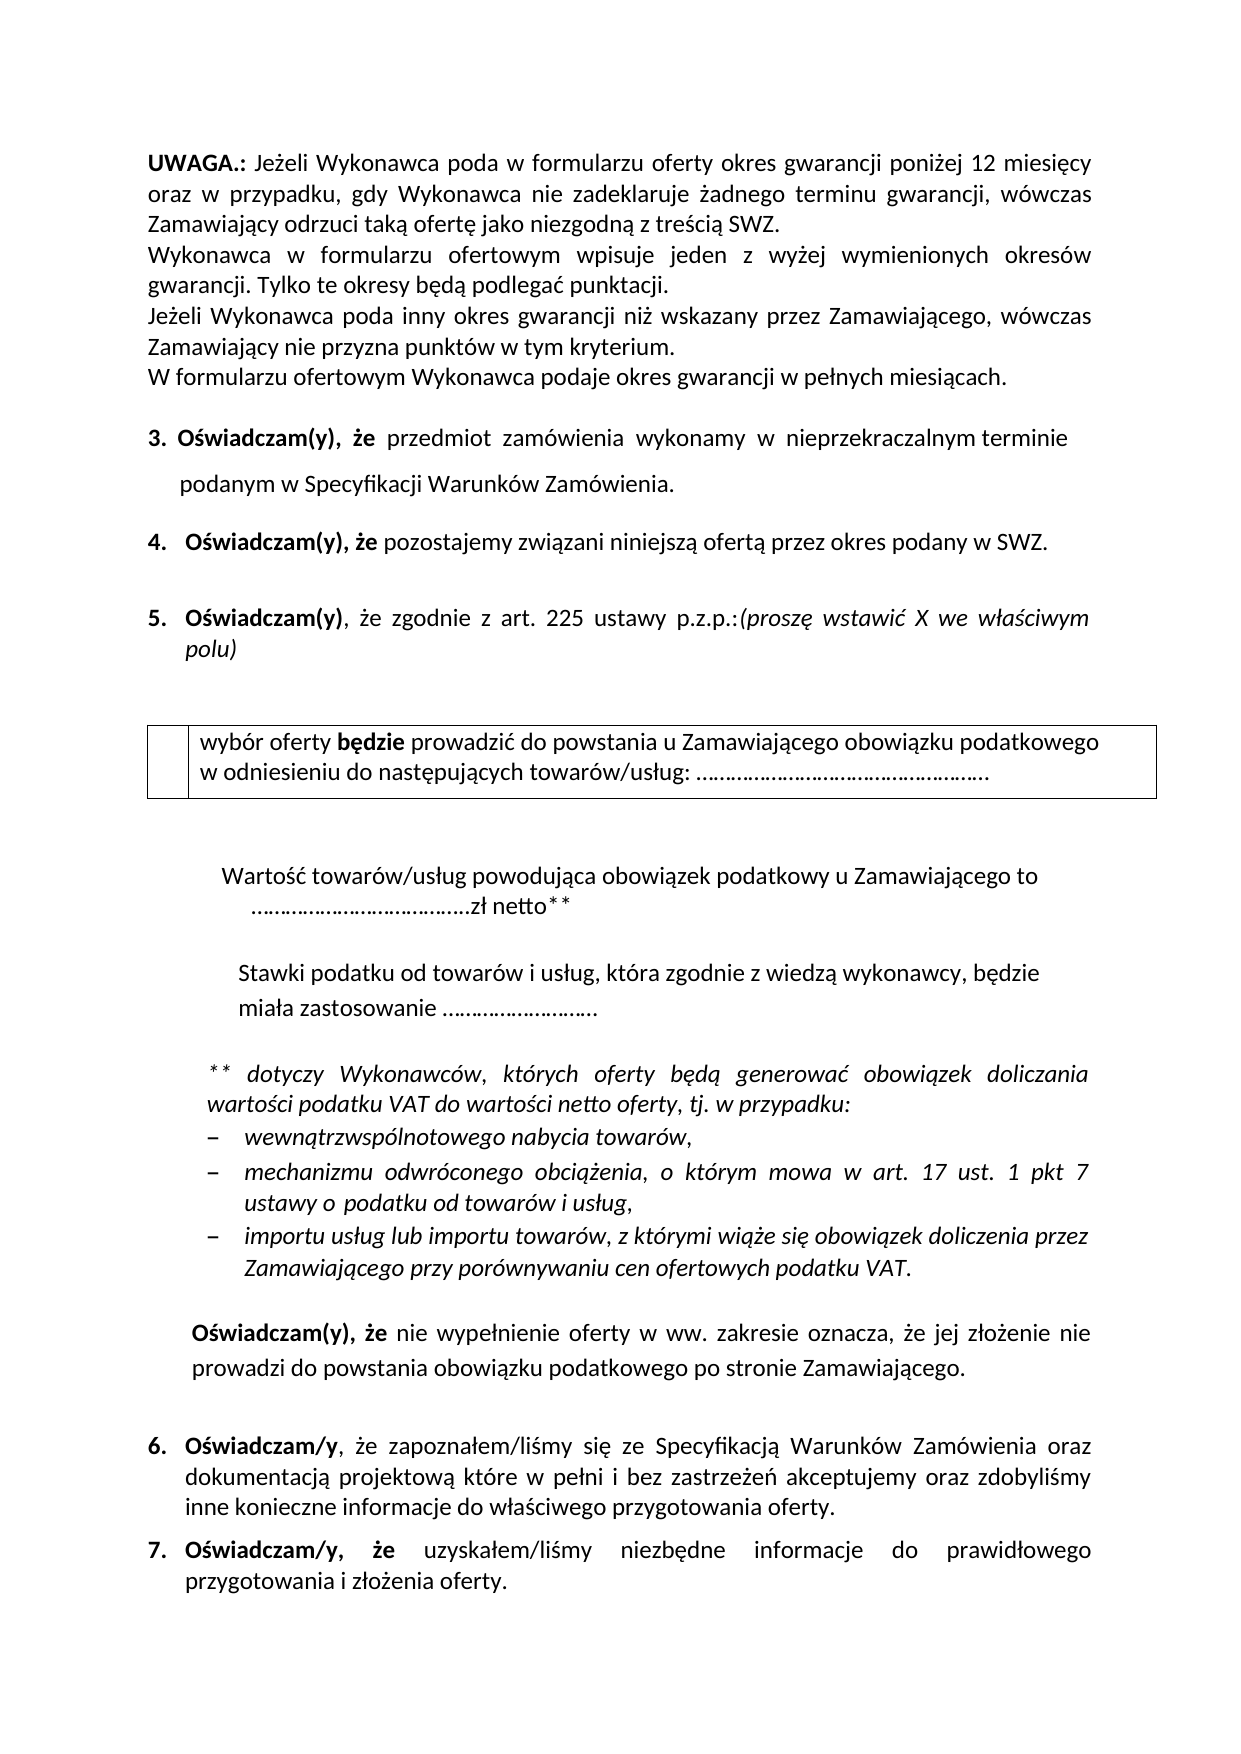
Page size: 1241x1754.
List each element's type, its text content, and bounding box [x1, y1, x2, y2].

list Oświadczam/y, że zapoznałem/liśmy się ze Specyfikacją Warunków Zamówienia oraz dokumentacją projektową które w pełni i bez zastrzeżeń akceptujemy oraz zdobyliśmy inne konieczne informacje do właściwego przygotowania oferty. [148, 1430, 1093, 1522]
text Oświadczam(y), że nie wypełnienie oferty w ww. zakresie oznacza, że jej złożenie nie prowadzi do powstania obowiązku podatkowego po stronie Zamawiającego. [192, 1317, 1093, 1383]
text Stawki podatku od towarów i usług, która zgodnie z wiedzą wykonawcy, będzie [148, 957, 1093, 988]
text ** dotyczy Wykonawców, których oferty będą generować obowiązek doliczania wartości podatku VAT do wartości netto oferty, tj. w przypadku: [207, 1058, 1092, 1119]
list Oświadczam(y), że zgodnie z art. 225 ustawy p.z.p.:(proszę wstawić X we właściwym polu) [148, 602, 1093, 663]
list Oświadczam/y, że uzyskałem/liśmy niezbędne informacje do prawidłowego przygotowania i złożenia oferty. [148, 1534, 1093, 1595]
text Wartość towarów/usług powodująca obowiązek podatkowy u Zamawiającego to [221, 860, 1092, 890]
list wewnątrzwspólnotowego nabycia towarów, [207, 1119, 1092, 1153]
text miała zastosowanie ……………………… [148, 992, 1093, 1023]
text podanym w Specyfikacji Warunków Zamówienia. [162, 468, 1093, 498]
list mechanizmu odwróconego obciążenia, o którym mowa w art. 17 ust. 1 pkt 7 ustawy o podatku od towarów i usług, [207, 1153, 1092, 1218]
table_header [148, 726, 188, 798]
text UWAGA.: Jeżeli Wykonawca poda w formularzu oferty okres gwarancji poniżej 12 miesięcy oraz w przypadku, gdy Wykonawca nie zadeklaruje żadnego terminu gwarancji, wówczas Zamawiający odrzuci taką ofertę jako niezgodną z treścią SWZ. [148, 148, 1093, 239]
list importu usług lub importu towarów, z którymi wiąże się obowiązek doliczenia przez Zamawiającego przy porównywaniu cen ofertowych podatku VAT. [207, 1218, 1092, 1282]
text W formularzu ofertowym Wykonawca podaje okres gwarancji w pełnych miesiącach. [148, 361, 1093, 392]
table_header wybór oferty będzie prowadzić do powstania u Zamawiającego obowiązku podatkowego w odniesieniu do następujących towarów/usług: …………………………………………… [189, 726, 1156, 798]
list Oświadczam(y), że pozostajemy związani niniejszą ofertą przez okres podany w SWZ. [148, 526, 1093, 557]
text Wykonawca w formularzu ofertowym wpisuje jeden z wyżej wymienionych okresów gwarancji. Tylko te okresy będą podlegać punktacji. [148, 239, 1093, 300]
list Oświadczam(y), że przedmiot zamówienia wykonamy w nieprzekraczalnym terminie [148, 422, 1093, 453]
text ………………………………..zł netto** [148, 890, 1093, 921]
text Jeżeli Wykonawca poda inny okres gwarancji niż wskazany przez Zamawiającego, wówczas Zamawiający nie przyzna punktów w tym kryterium. [148, 300, 1093, 361]
